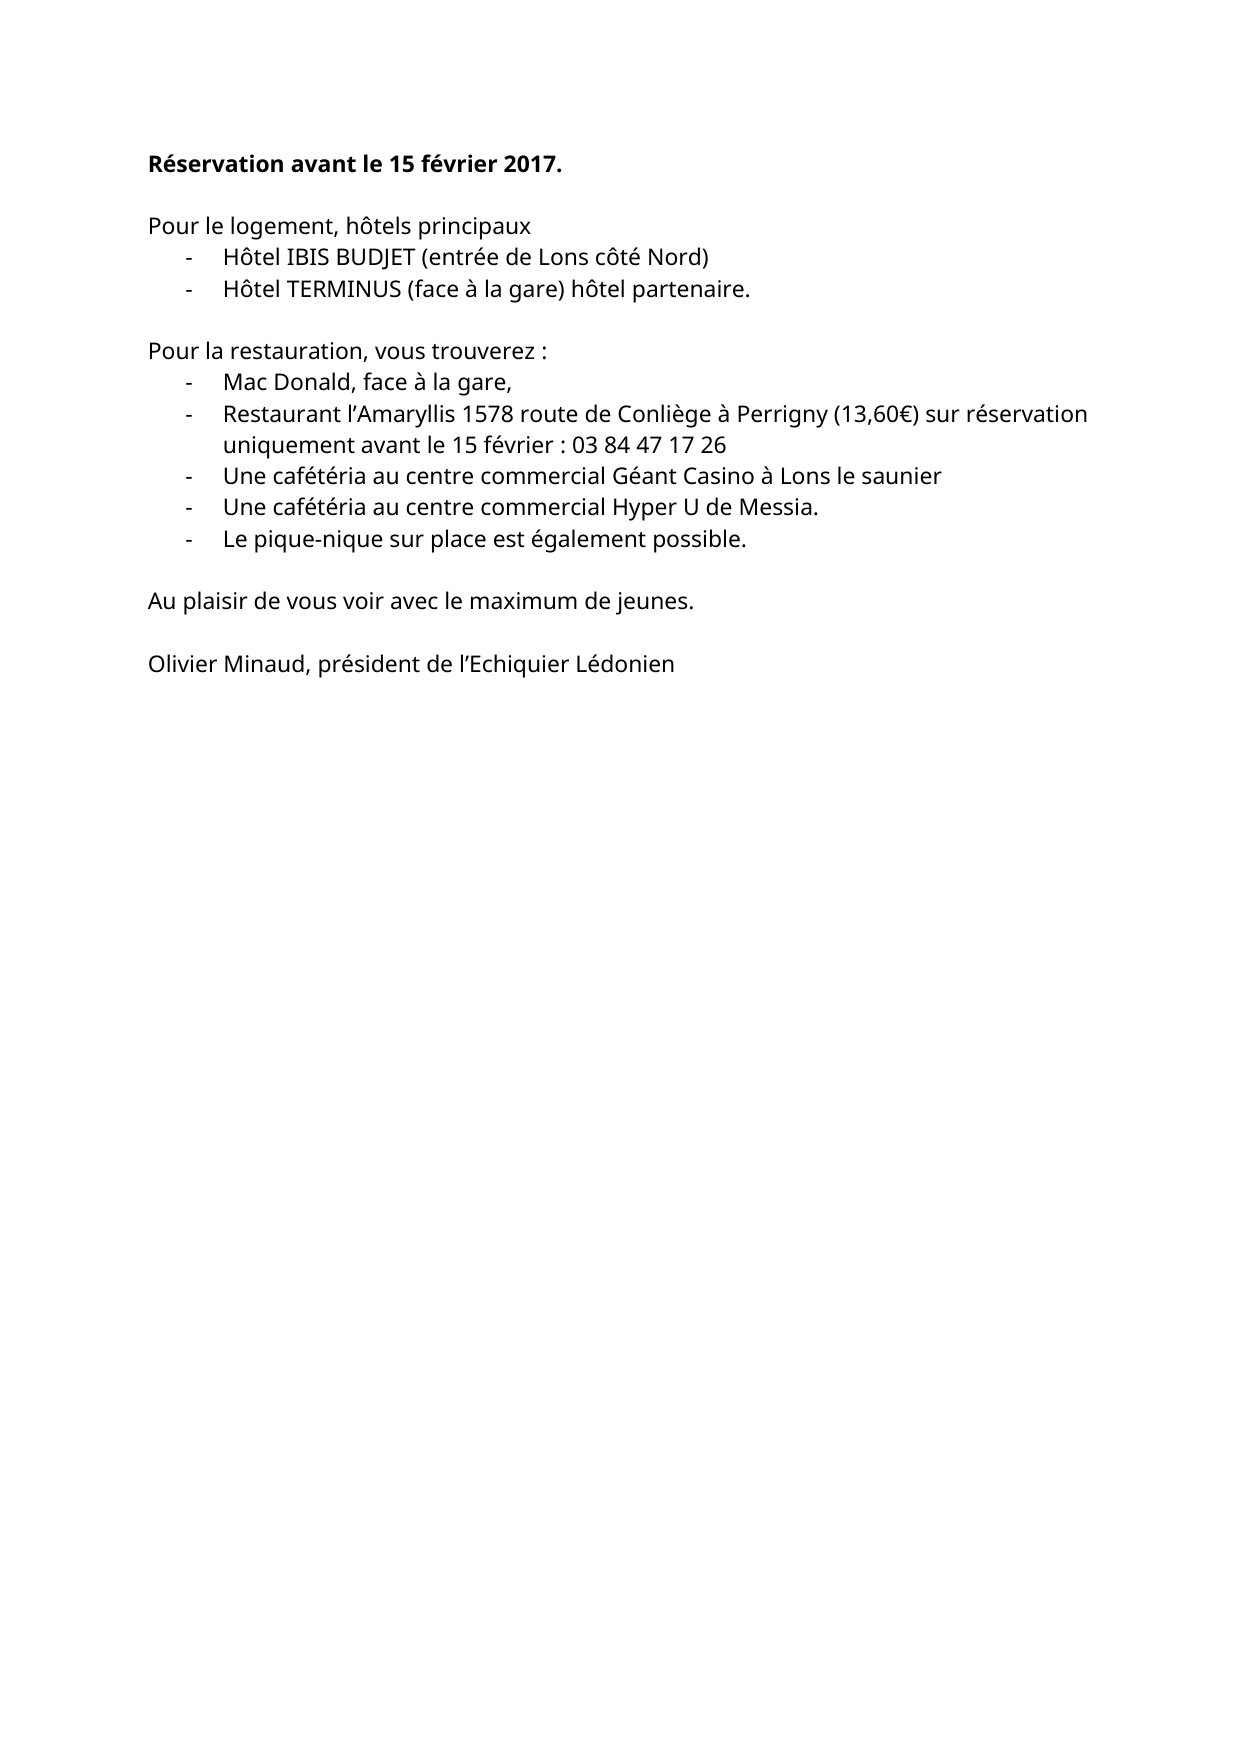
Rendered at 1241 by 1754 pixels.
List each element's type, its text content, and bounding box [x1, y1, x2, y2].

text Pour le logement, hôtels principaux [148, 210, 1093, 241]
list Le pique-nique sur place est également possible. [185, 523, 1093, 554]
list Une cafétéria au centre commercial Géant Casino à Lons le saunier [185, 460, 1093, 491]
text Pour la restauration, vous trouverez : [148, 335, 1093, 366]
text Réservation avant le 15 février 2017. [148, 148, 1093, 179]
list Mac Donald, face à la gare, [185, 366, 1093, 398]
text Olivier Minaud, président de l’Echiquier Lédonien [148, 648, 1093, 679]
list Restaurant l’Amaryllis 1578 route de Conliège à Perrigny (13,60€) sur réservation uniquement avant le 15 février : 03 84 47 17 26 [185, 398, 1093, 460]
text Au plaisir de vous voir avec le maximum de jeunes. [148, 585, 1093, 616]
list Hôtel TERMINUS (face à la gare) hôtel partenaire. [185, 273, 1093, 304]
list Hôtel IBIS BUDJET (entrée de Lons côté Nord) [185, 241, 1093, 273]
list Une cafétéria au centre commercial Hyper U de Messia. [185, 491, 1093, 523]
